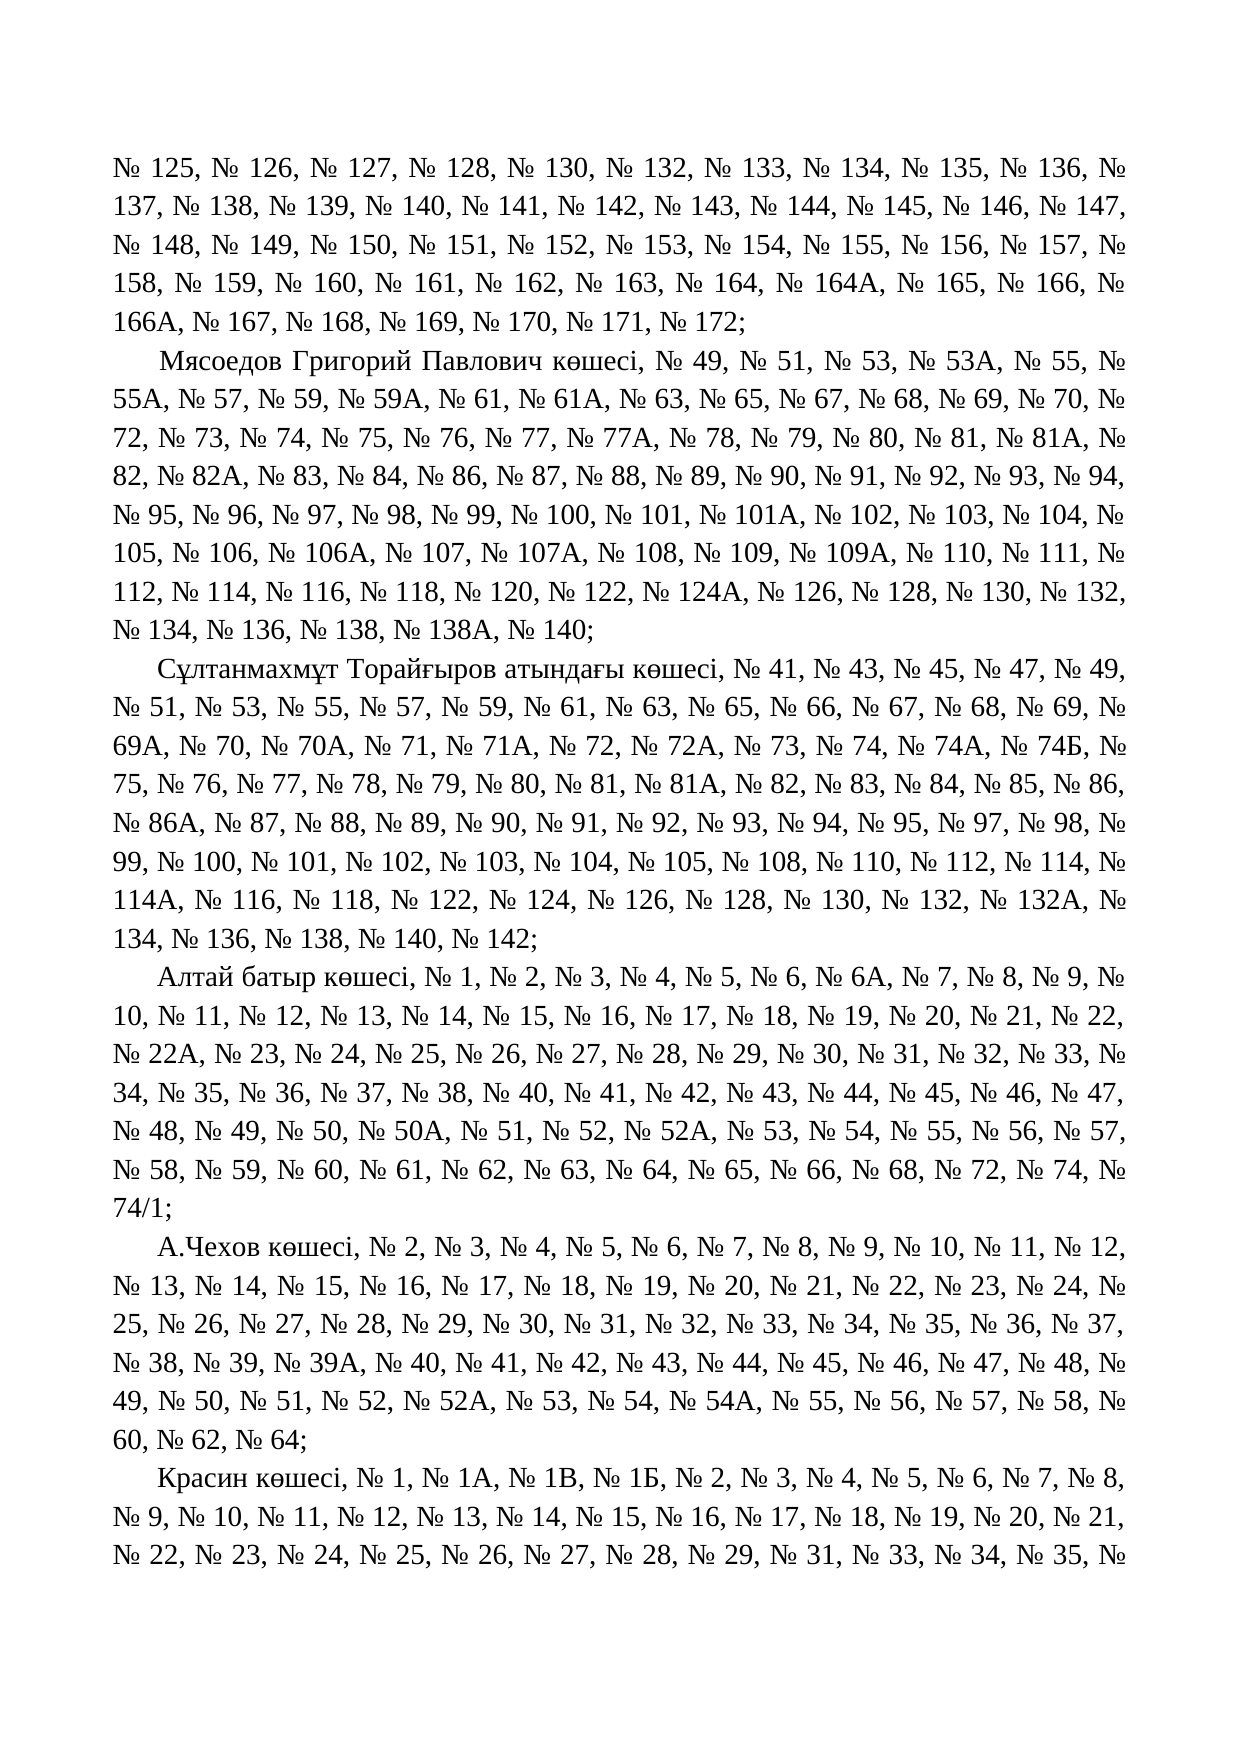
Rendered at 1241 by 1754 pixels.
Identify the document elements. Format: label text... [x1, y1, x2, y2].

text А.Чехов көшесі, № 2, № 3, № 4, № 5, № 6, № 7, № 8, № 9, № 10, № 11, № 12, № 13, № 14, № 15, № 16, № 17, № 18, № 19, № 20, № 21, № 22, № 23, № 24, № 25, № 26, № 27, № 28, № 29, № 30, № 31, № 32, № 33, № 34, № 35, № 36, № 37, № 38, № 39, № 39А, № 40, № 41, № 42, № 43, № 44, № 45, № 46, № 47, № 48, № 49, № 50, № 51, № 52, № 52А, № 53, № 54, № 54А, № 55, № 56, № 57, № 58, № 60, № 62, № 64; [112, 1229, 1128, 1455]
text Алтай батыр көшесі, № 1, № 2, № 3, № 4, № 5, № 6, № 6А, № 7, № 8, № 9, № 10, № 11, № 12, № 13, № 14, № 15, № 16, № 17, № 18, № 19, № 20, № 21, № 22, № 22А, № 23, № 24, № 25, № 26, № 27, № 28, № 29, № 30, № 31, № 32, № 33, № 34, № 35, № 36, № 37, № 38, № 40, № 41, № 42, № 43, № 44, № 45, № 46, № 47, № 48, № 49, № 50, № 50А, № 51, № 52, № 52А, № 53, № 54, № 55, № 56, № 57, № 58, № 59, № 60, № 61, № 62, № 63, № 64, № 65, № 66, № 68, № 72, № 74, № 74/1; [112, 959, 1128, 1224]
text Сұлтанмахмұт Торайғыров атындағы көшесі, № 41, № 43, № 45, № 47, № 49, № 51, № 53, № 55, № 57, № 59, № 61, № 63, № 65, № 66, № 67, № 68, № 69, № 69А, № 70, № 70А, № 71, № 71А, № 72, № 72А, № 73, № 74, № 74А, № 74Б, № 75, № 76, № 77, № 78, № 79, № 80, № 81, № 81А, № 82, № 83, № 84, № 85, № 86, № 86А, № 87, № 88, № 89, № 90, № 91, № 92, № 93, № 94, № 95, № 97, № 98, № 99, № 100, № 101, № 102, № 103, № 104, № 105, № 108, № 110, № 112, № 114, № 114А, № 116, № 118, № 122, № 124, № 126, № 128, № 130, № 132, № 132А, № 134, № 136, № 138, № 140, № 142; [112, 651, 1128, 954]
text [112, 150, 1128, 338]
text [112, 1460, 1128, 1571]
text Мясоедов Григорий Павлович көшесі, № 49, № 51, № 53, № 53А, № 55, № 55А, № 57, № 59, № 59А, № 61, № 61А, № 63, № 65, № 67, № 68, № 69, № 70, № 72, № 73, № 74, № 75, № 76, № 77, № 77А, № 78, № 79, № 80, № 81, № 81А, № 82, № 82А, № 83, № 84, № 86, № 87, № 88, № 89, № 90, № 91, № 92, № 93, № 94, № 95, № 96, № 97, № 98, № 99, № 100, № 101, № 101А, № 102, № 103, № 104, № 105, № 106, № 106А, № 107, № 107А, № 108, № 109, № 109А, № 110, № 111, № 112, № 114, № 116, № 118, № 120, № 122, № 124А, № 126, № 128, № 130, № 132, № 134, № 136, № 138, № 138А, № 140; [112, 343, 1128, 646]
